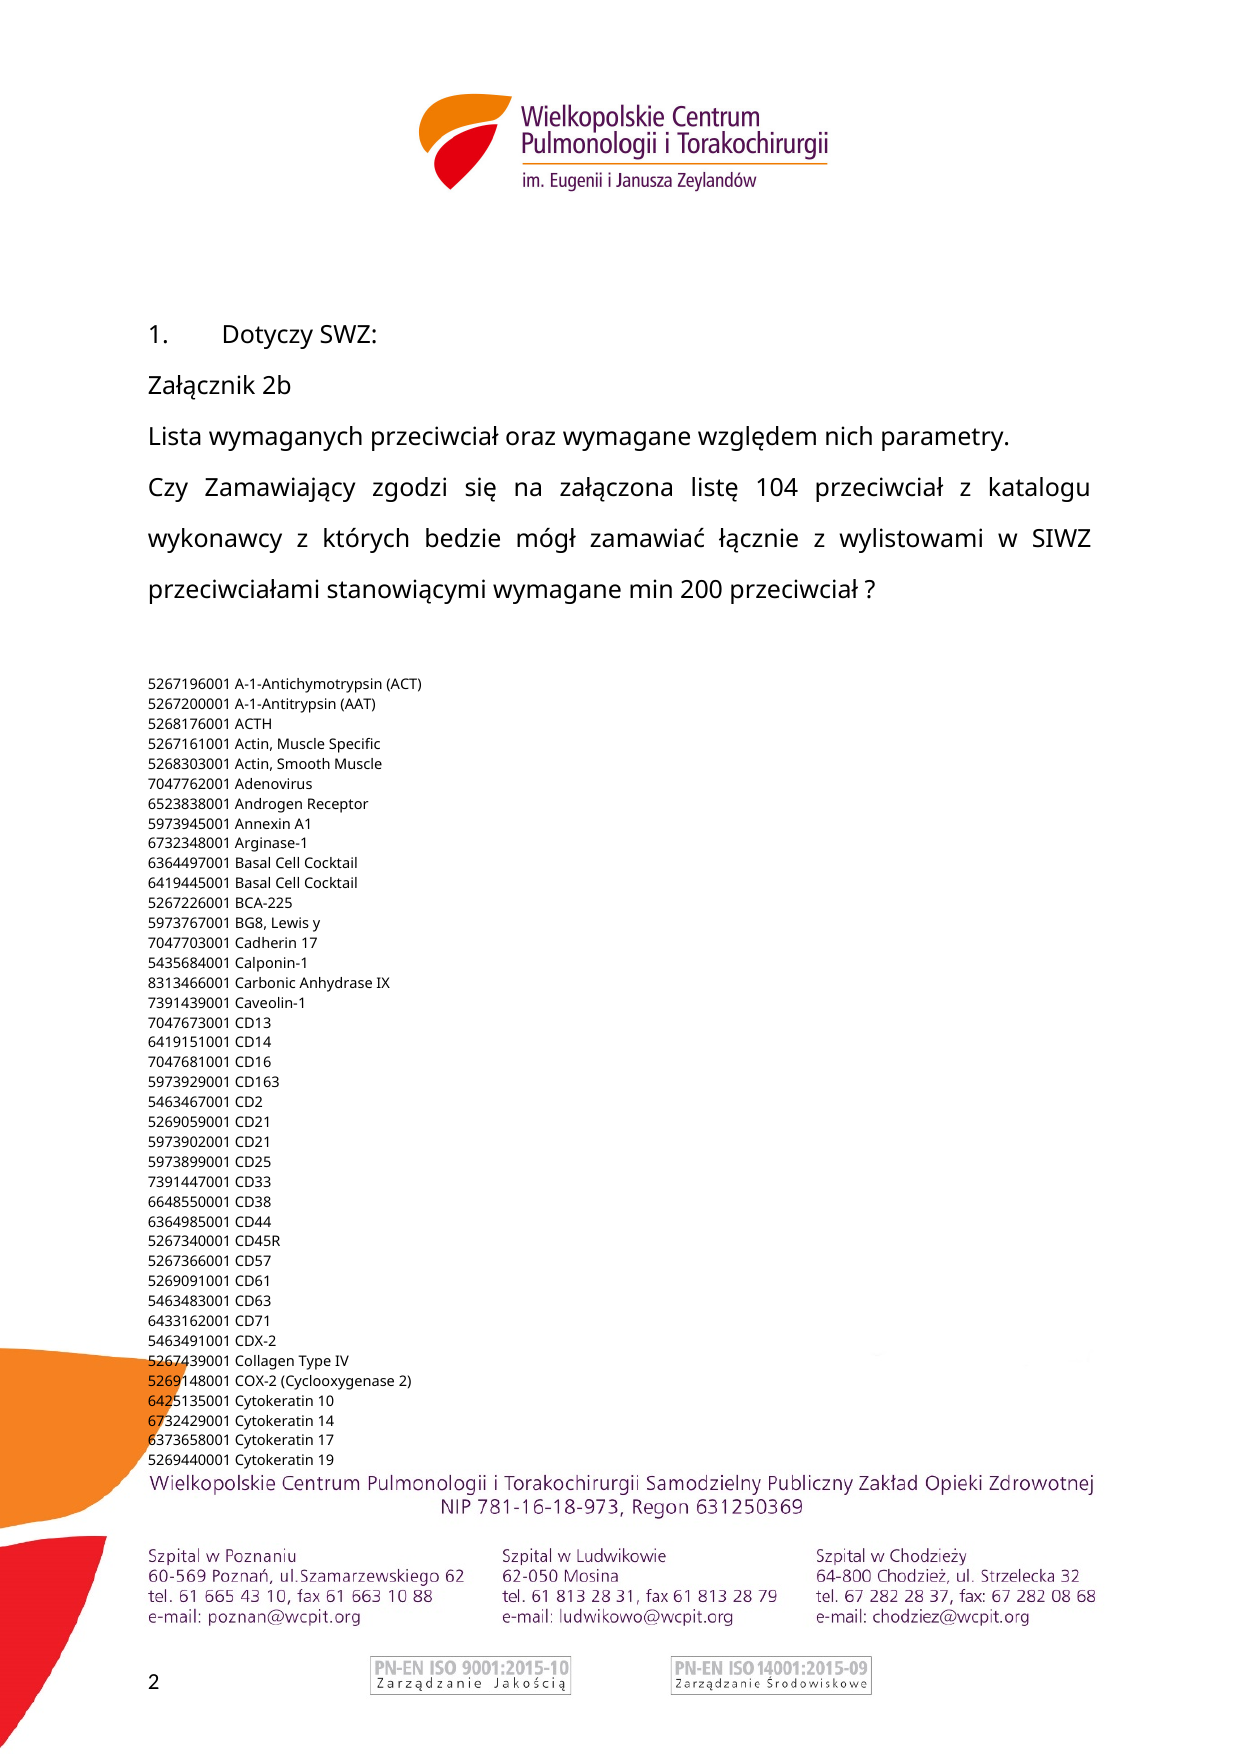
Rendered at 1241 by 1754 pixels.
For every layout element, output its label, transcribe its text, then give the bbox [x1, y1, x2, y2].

text 6364985001 CD44 [148, 1211, 1092, 1231]
text 5267366001 CD57 [148, 1251, 1092, 1271]
text 5269440001 Cytokeratin 19 [148, 1450, 1092, 1470]
text 5973929001 CD163 [148, 1072, 1092, 1092]
list Dotyczy SWZ: [148, 317, 1092, 351]
text 6419445001 Basal Cell Cocktail [148, 873, 1092, 893]
text 5463491001 CDX-2 [148, 1331, 1092, 1351]
text 6373658001 Cytokeratin 17 [148, 1430, 1092, 1450]
picture [0, 1340, 1241, 1754]
text 6648550001 CD38 [148, 1191, 1092, 1211]
text 6425135001 Cytokeratin 10 [148, 1390, 1092, 1410]
text 5973899001 CD25 [148, 1152, 1092, 1172]
text 5435684001 Calponin-1 [148, 953, 1092, 973]
text 5463467001 CD2 [148, 1092, 1092, 1112]
text 7047703001 Cadherin 17 [148, 933, 1092, 953]
text 5973945001 Annexin A1 [148, 813, 1092, 833]
text 5973902001 CD21 [148, 1132, 1092, 1152]
text 7391439001 Caveolin-1 [148, 992, 1092, 1012]
text Załącznik 2b [148, 368, 1092, 402]
text 5267196001 A-1-Antichymotrypsin (ACT) [148, 674, 1092, 694]
text 5267340001 CD45R [148, 1231, 1092, 1251]
text 5269091001 CD61 [148, 1271, 1092, 1291]
text 5268176001 ACTH [148, 714, 1092, 734]
text 5269059001 CD21 [148, 1112, 1092, 1132]
text 5267200001 A-1-Antitrypsin (AAT) [148, 694, 1092, 714]
text 8313466001 Carbonic Anhydrase IX [148, 973, 1092, 992]
text 6732348001 Arginase-1 [148, 833, 1092, 853]
text 5267439001 Collagen Type IV [148, 1351, 1092, 1371]
text 6364497001 Basal Cell Cocktail [148, 853, 1092, 873]
text Czy Zamawiający zgodzi się na załączona listę 104 przeciwciał z katalogu wykonawcy z których bedzie mógł zamawiać łącznie z wylistowami w SIWZ przeciwciałami stanowiącymi wymagane min 200 przeciwciał ? [148, 470, 1092, 606]
text 7047681001 CD16 [148, 1052, 1092, 1072]
text 7047673001 CD13 [148, 1012, 1092, 1032]
text 6523838001 Androgen Receptor [148, 793, 1092, 813]
picture [398, 0, 842, 207]
text 6419151001 CD14 [148, 1032, 1092, 1052]
text 5269148001 COX-2 (Cyclooxygenase 2) [148, 1371, 1092, 1390]
text 6433162001 CD71 [148, 1311, 1092, 1331]
text 6732429001 Cytokeratin 14 [148, 1410, 1092, 1430]
text Lista wymaganych przeciwciał oraz wymagane względem nich parametry. [148, 419, 1092, 453]
text 7047762001 Adenovirus [148, 774, 1092, 793]
text 7391447001 CD33 [148, 1172, 1092, 1191]
text 5268303001 Actin, Smooth Muscle [148, 754, 1092, 774]
text 5267161001 Actin, Muscle Specific [148, 734, 1092, 754]
text 5463483001 CD63 [148, 1291, 1092, 1311]
text 5267226001 BCA-225 [148, 893, 1092, 913]
text 5973767001 BG8, Lewis y [148, 913, 1092, 933]
